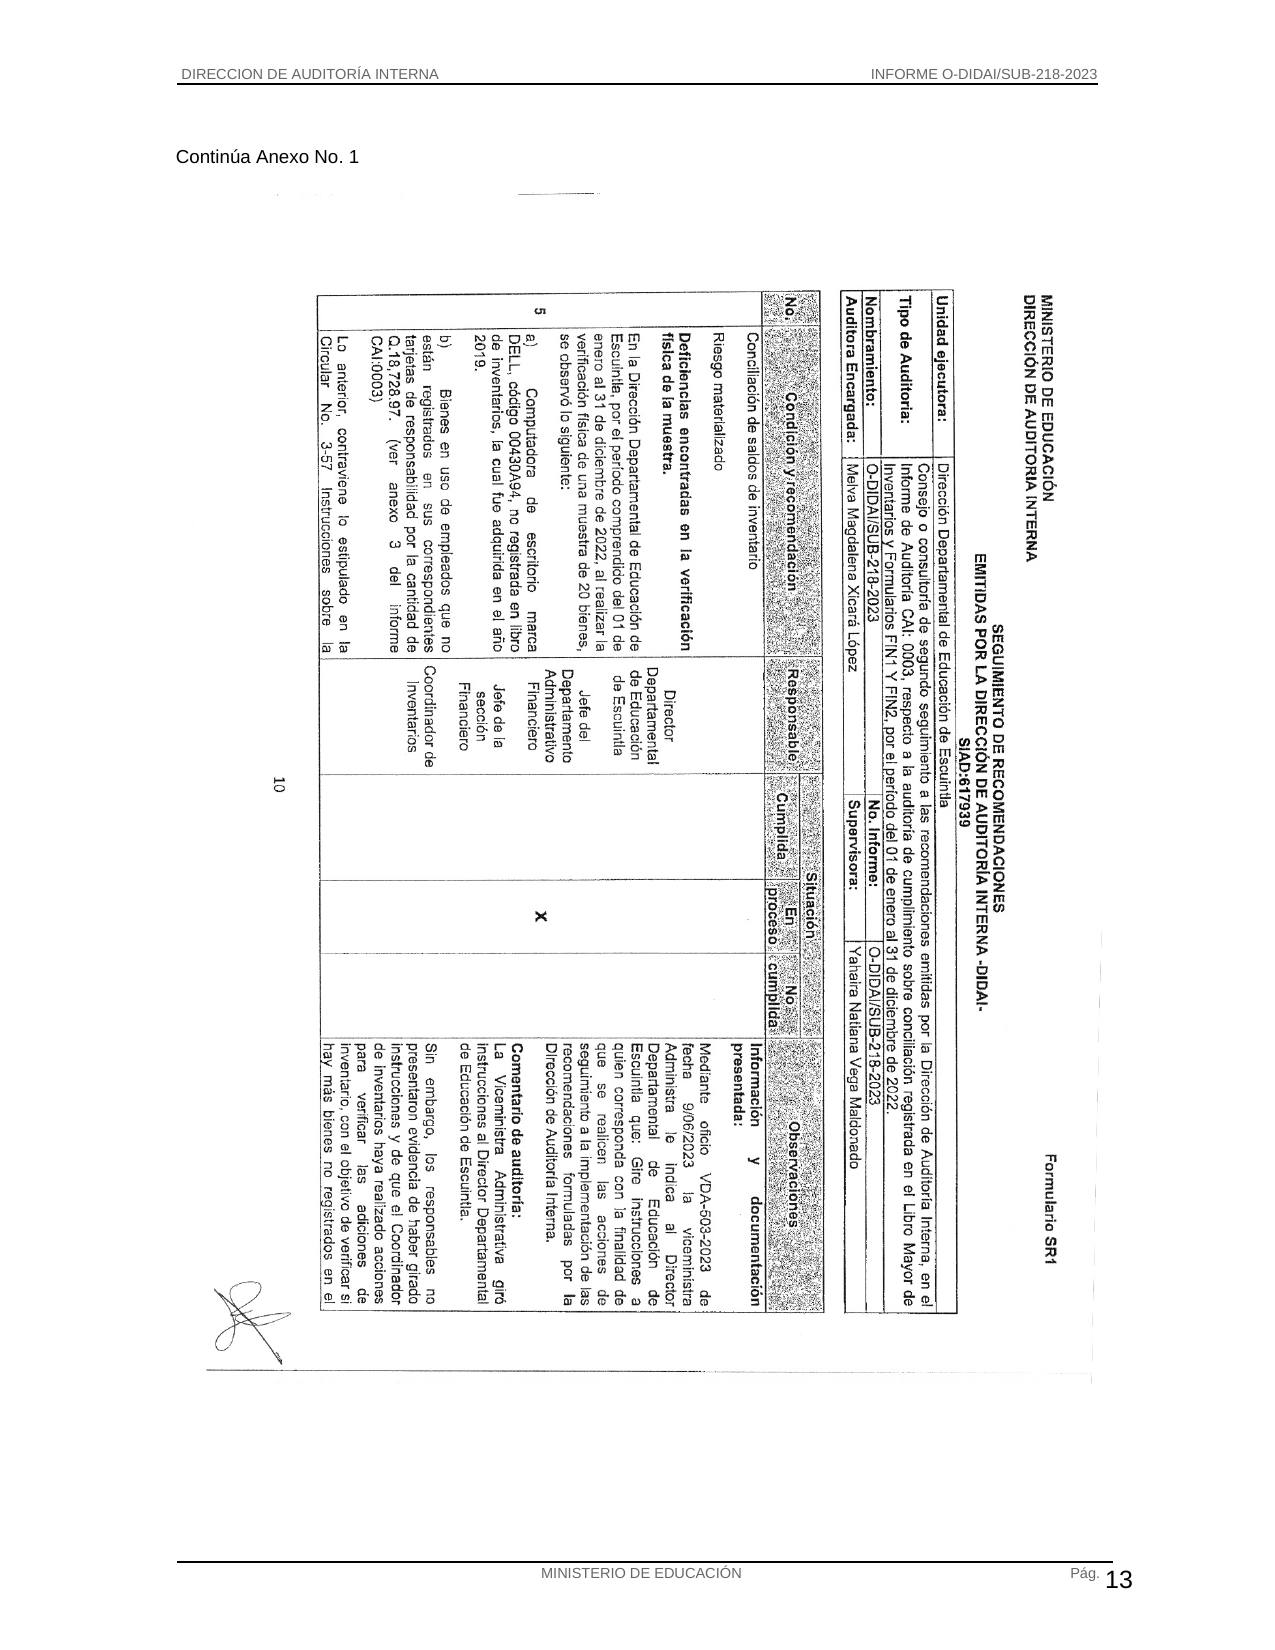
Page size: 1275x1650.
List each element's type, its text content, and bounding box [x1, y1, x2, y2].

text Continúa Anexo No. 1 [176, 146, 1116, 167]
picture [175, 171, 1114, 1396]
